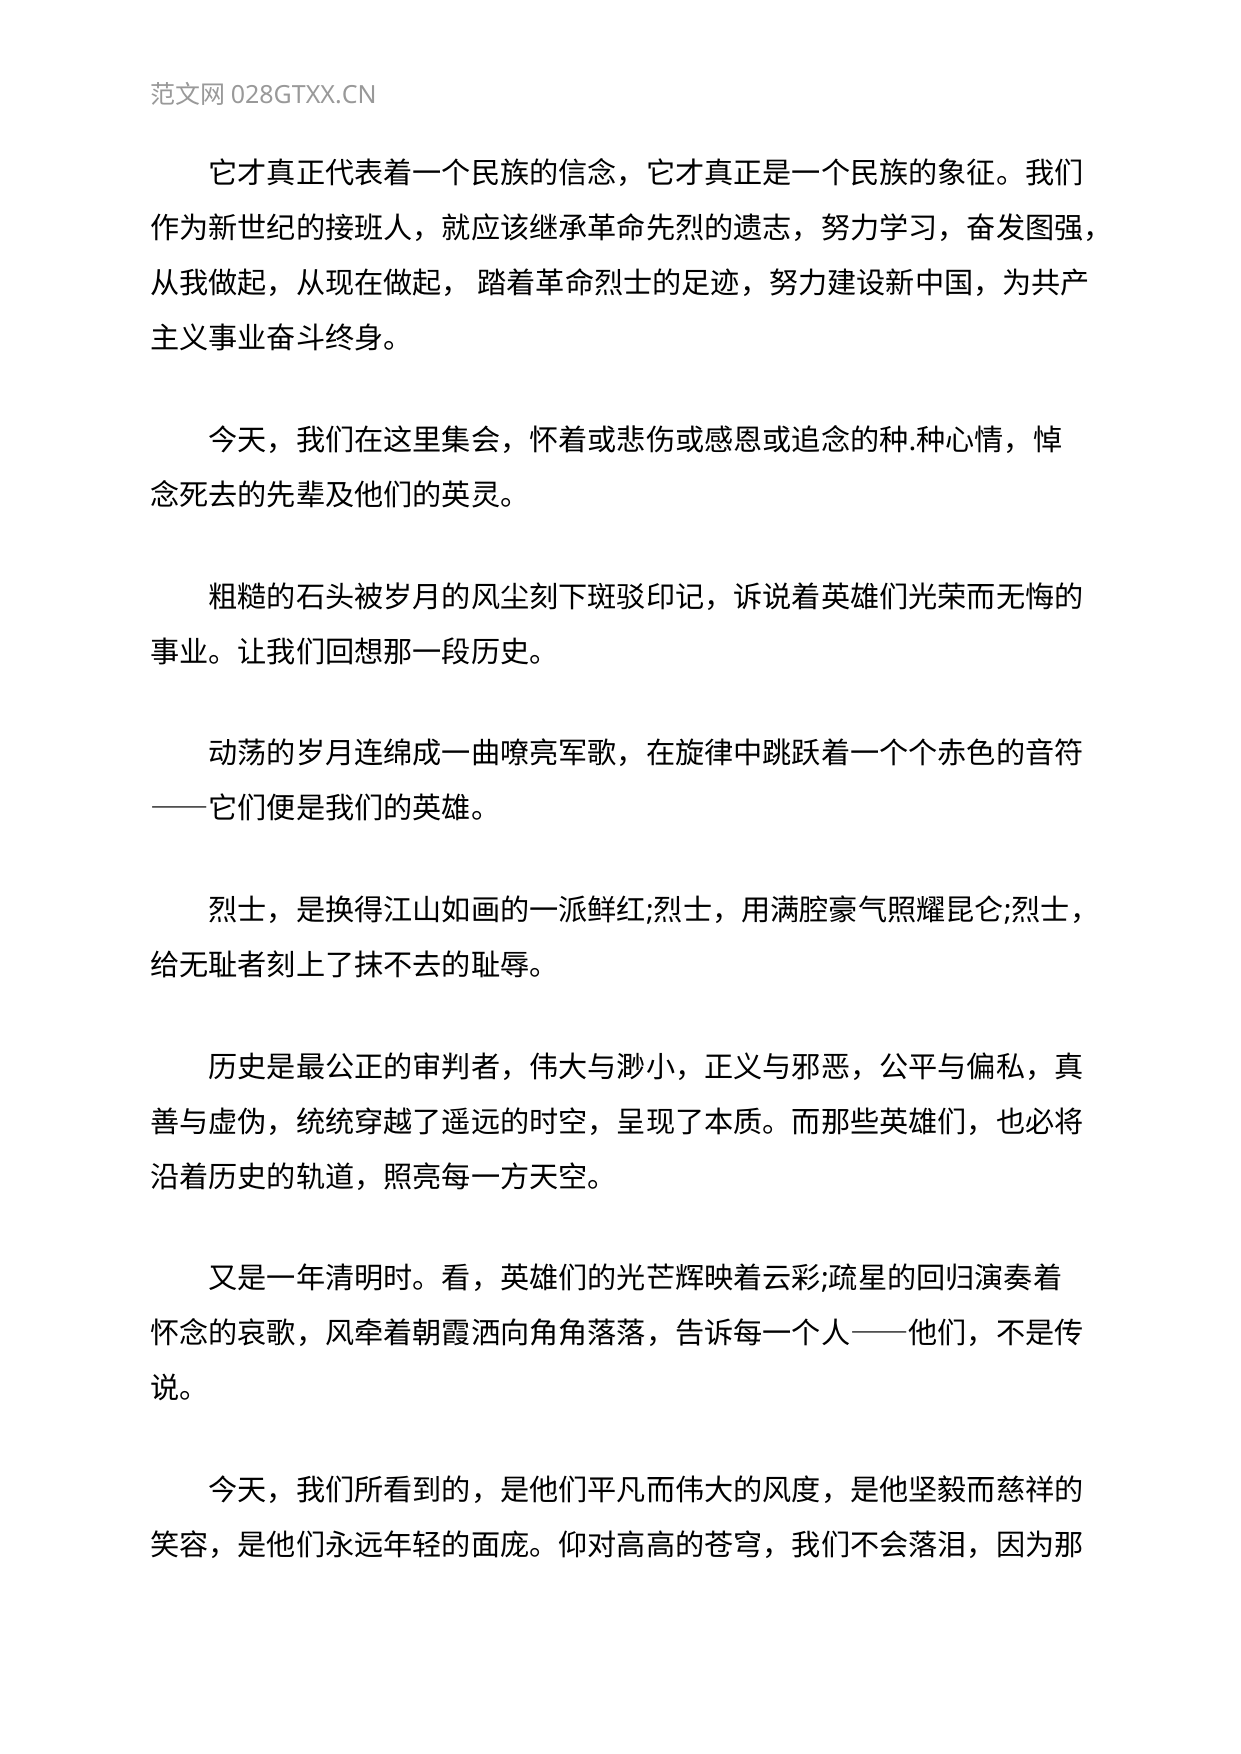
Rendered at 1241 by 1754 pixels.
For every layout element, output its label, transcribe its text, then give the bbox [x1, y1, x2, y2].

text 动荡的岁月连绵成一曲嘹亮军歌，在旋律中跳跃着一个个赤色的音符——它们便是我们的英雄。 [150, 730, 1090, 827]
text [150, 1467, 1090, 1564]
text 粗糙的石头被岁月的风尘刻下斑驳印记，诉说着英雄们光荣而无悔的事业。让我们回想那一段历史。 [150, 573, 1090, 670]
text 今天，我们在这里集会，怀着或悲伤或感恩或追念的种.种心情，悼念死去的先辈及他们的英灵。 [150, 416, 1090, 514]
text 烈士，是换得江山如画的一派鲜红;烈士，用满腔豪气照耀昆仑;烈士，给无耻者刻上了抹不去的耻辱。 [150, 887, 1090, 984]
text 又是一年清明时。看，英雄们的光芒辉映着云彩;疏星的回归演奏着怀念的哀歌，风牵着朝霞洒向角角落落，告诉每一个人——他们，不是传说。 [150, 1255, 1090, 1407]
text 历史是最公正的审判者，伟大与渺小，正义与邪恶，公平与偏私，真善与虚伪，统统穿越了遥远的时空，呈现了本质。而那些英雄们，也必将沿着历史的轨道，照亮每一方天空。 [150, 1043, 1090, 1195]
text 它才真正代表着一个民族的信念，它才真正是一个民族的象征。我们作为新世纪的接班人，就应该继承革命先烈的遗志，努力学习，奋发图强，从我做起，从现在做起， 踏着革命烈士的足迹，努力建设新中国，为共产主义事业奋斗终身。 [150, 150, 1090, 357]
